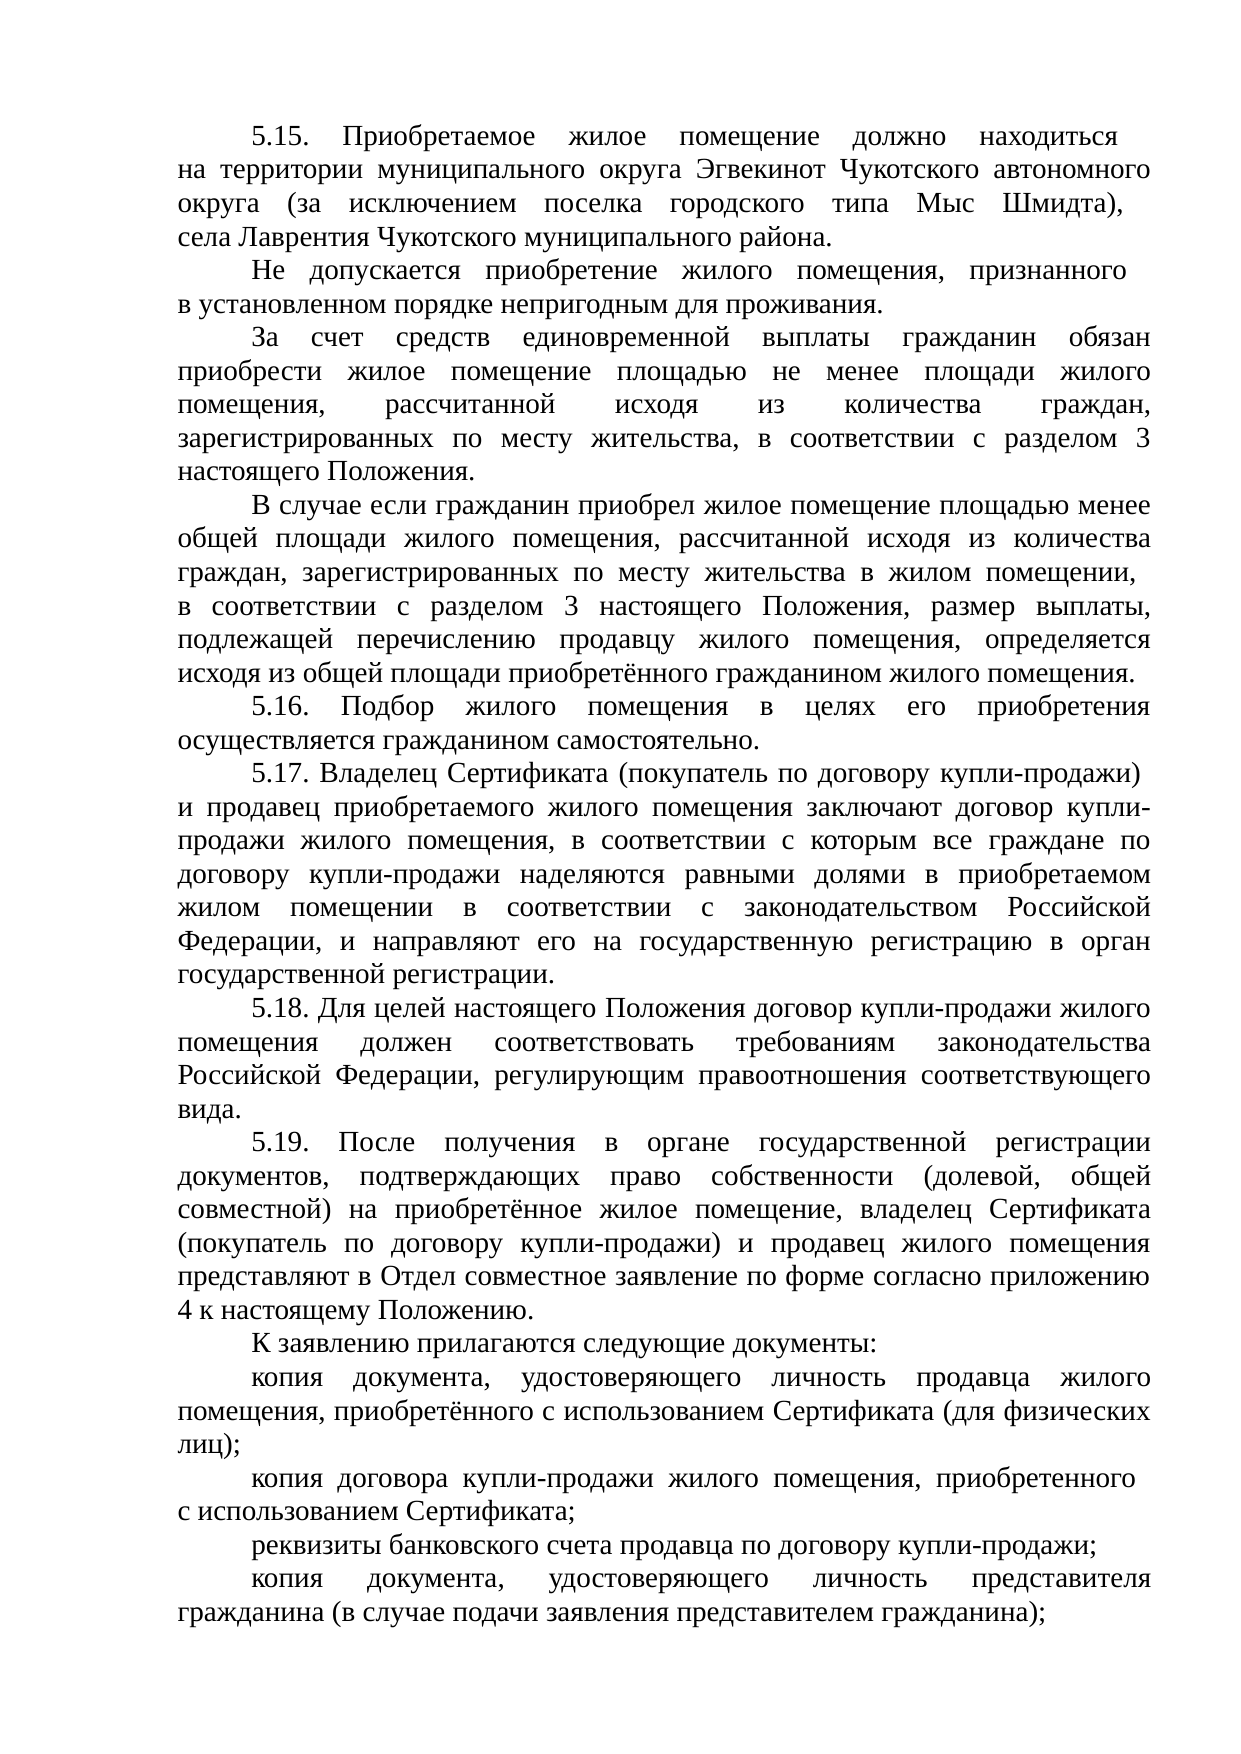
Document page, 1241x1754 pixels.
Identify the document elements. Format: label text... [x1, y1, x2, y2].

text копия документа, удостоверяющего личность представителя гражданина (в случае подачи заявления представителем гражданина); [177, 1560, 1152, 1627]
text 5.15. Приобретаемое жилое помещение должно находиться на территории муниципального округа Эгвекинот Чукотского автономного округа (за исключением поселка городского типа Мыс Шмидта), села Лаврентия Чукотского муниципального района. [177, 118, 1152, 252]
text Не допускается приобретение жилого помещения, признанного в установленном порядке непригодным для проживания. [177, 252, 1152, 319]
text 5.18. Для целей настоящего Положения договор купли-продажи жилого помещения должен соответствовать требованиям законодательства Российской Федерации, регулирующим правоотношения соответствующего вида. [177, 990, 1152, 1124]
text 5.17. Владелец Сертификата (покупатель по договору купли-продажи) и продавец приобретаемого жилого помещения заключают договор купли-продажи жилого помещения, в соответствии с которым все граждане по договору купли-продажи наделяются равными долями в приобретаемом жилом помещении в соответствии с законодательством Российской Федерации, и направляют его на государственную регистрацию в орган государственной регистрации. [177, 755, 1152, 990]
text реквизиты банковского счета продавца по договору купли-продажи; [177, 1527, 1152, 1560]
text 5.19. После получения в органе государственной регистрации документов, подтверждающих право собственности (долевой, общей совместной) на приобретённое жилое помещение, владелец Сертификата (покупатель по договору купли-продажи) и продавец жилого помещения представляют в Отдел совместное заявление по форме согласно приложению 4 к настоящему Положению. [177, 1124, 1152, 1326]
text 5.16. Подбор жилого помещения в целях его приобретения осуществляется гражданином самостоятельно. [177, 688, 1152, 755]
text За счет средств единовременной выплаты гражданин обязан приобрести жилое помещение площадью не менее площади жилого помещения, рассчитанной исходя из количества граждан, зарегистрированных по месту жительства, в соответствии с разделом 3 настоящего Положения. [177, 319, 1152, 487]
text копия документа, удостоверяющего личность продавца жилого помещения, приобретённого с использованием Сертификата (для физических лиц); [177, 1359, 1152, 1460]
text В случае если гражданин приобрел жилое помещение площадью менее общей площади жилого помещения, рассчитанной исходя из количества граждан, зарегистрированных по месту жительства в жилом помещении, в соответствии с разделом 3 настоящего Положения, размер выплаты, подлежащей перечислению продавцу жилого помещения, определяется исходя из общей площади приобретённого гражданином жилого помещения. [177, 487, 1152, 688]
text К заявлению прилагаются следующие документы: [177, 1326, 1152, 1359]
text копия договора купли-продажи жилого помещения, приобретенного с использованием Сертификата; [177, 1460, 1152, 1527]
